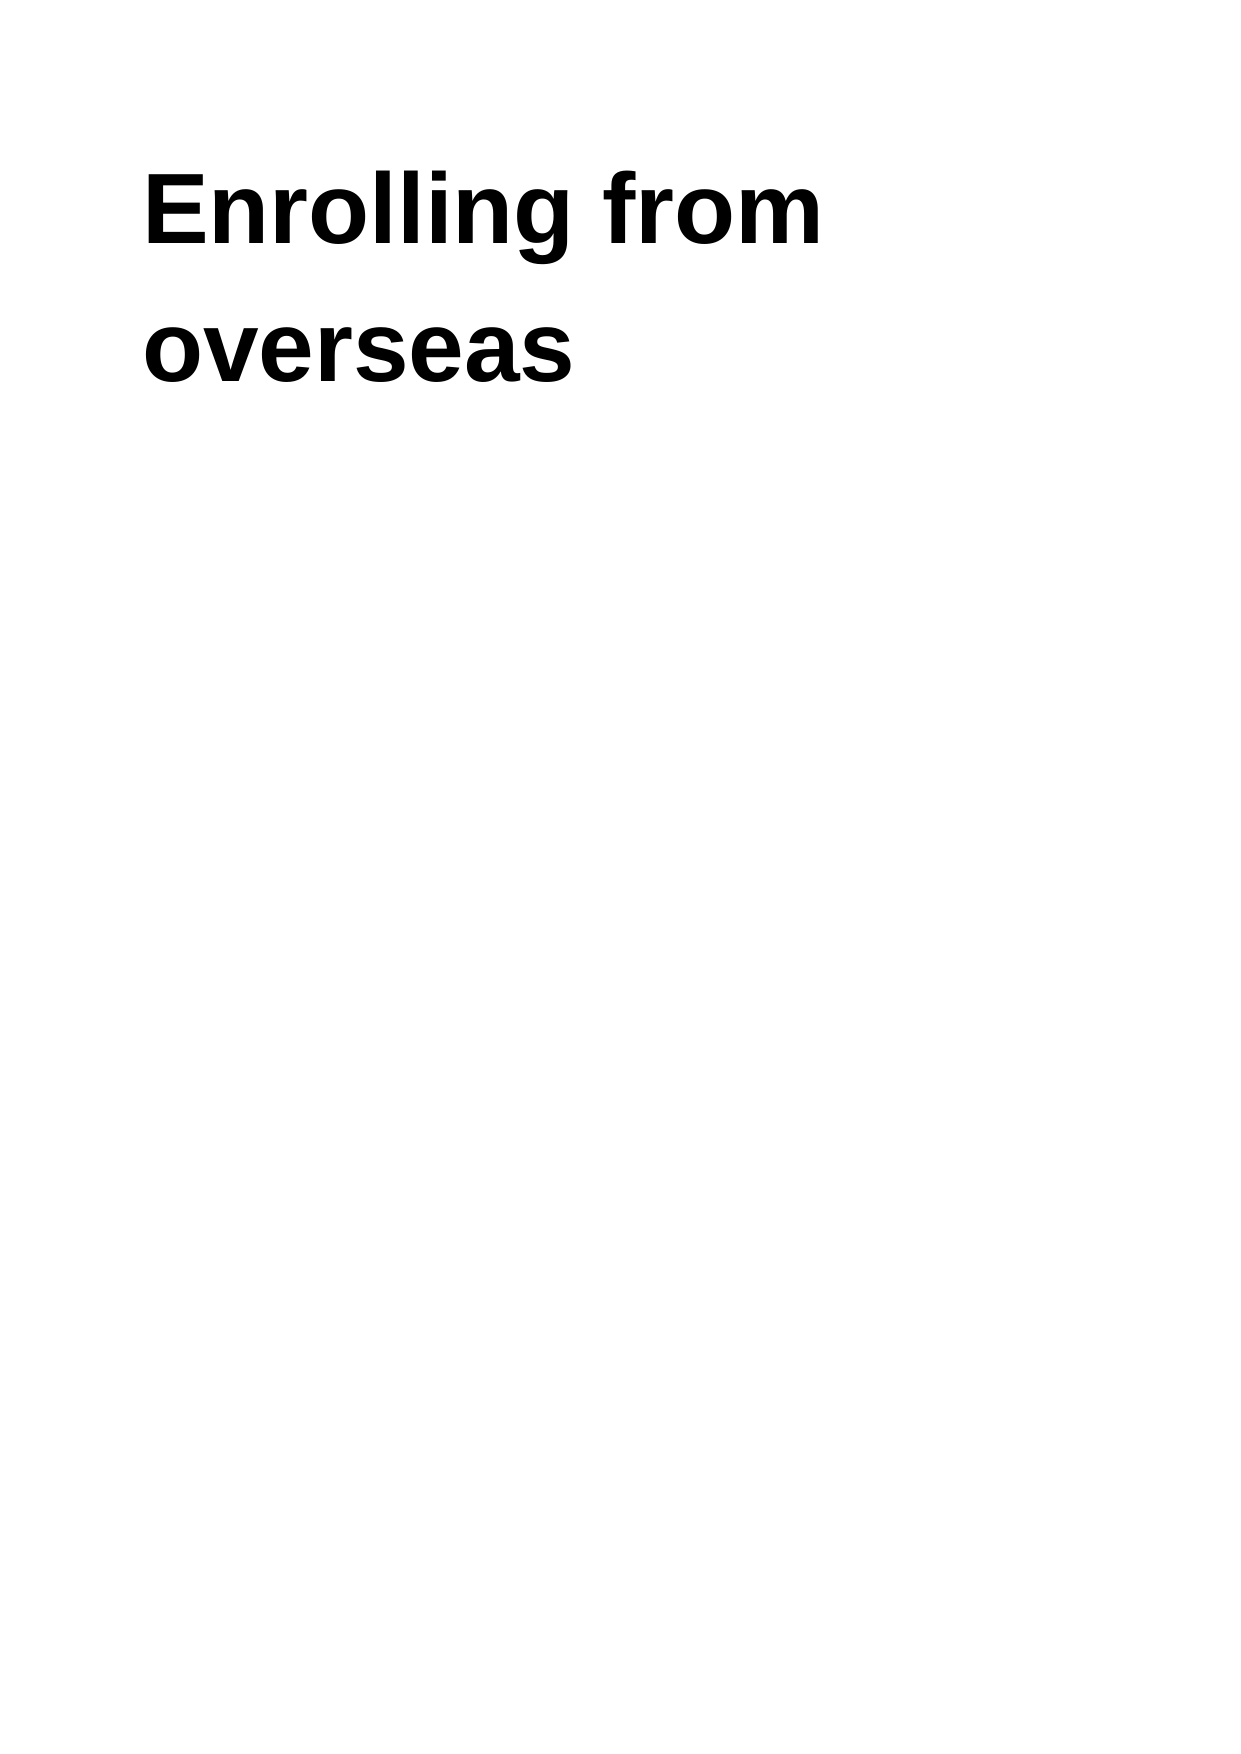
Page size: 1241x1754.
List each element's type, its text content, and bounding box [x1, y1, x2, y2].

title Enrolling from overseas [142, 150, 1098, 403]
